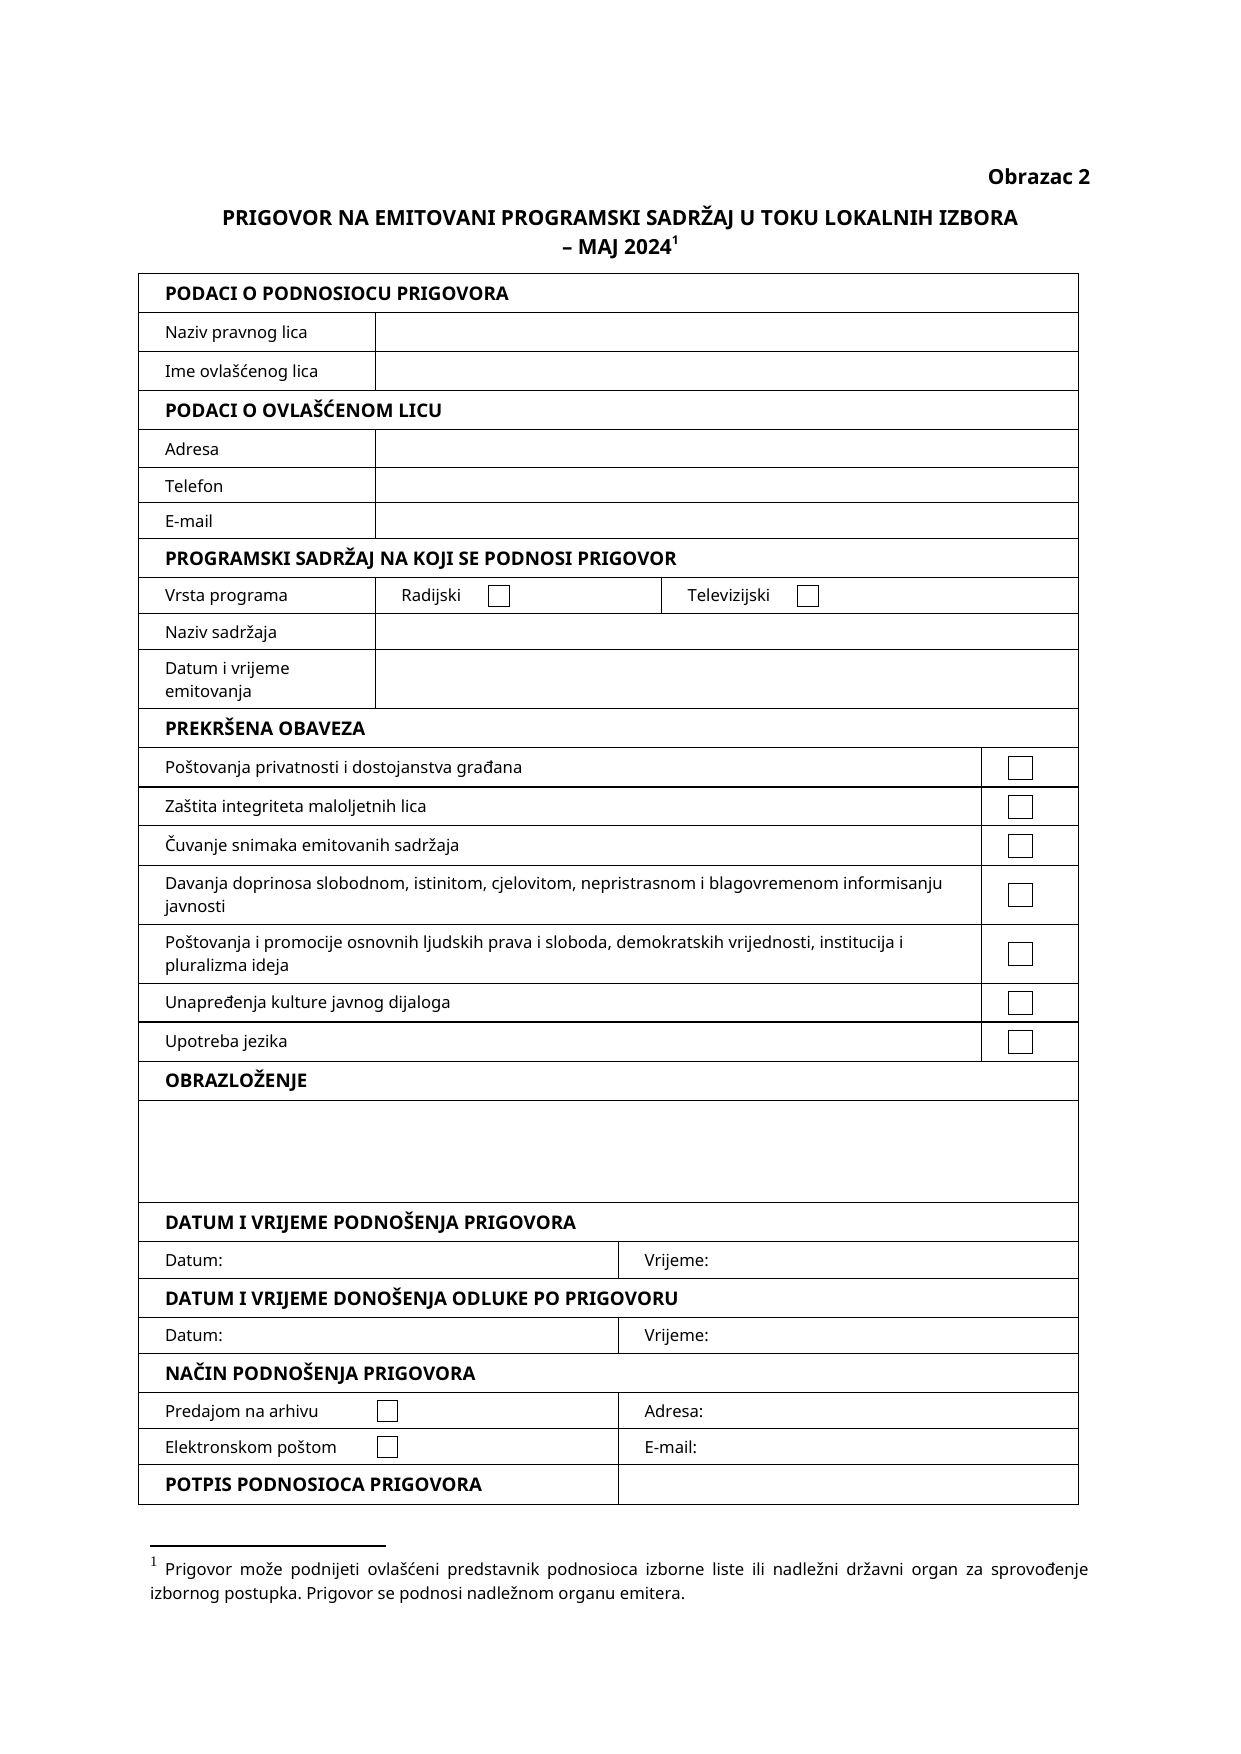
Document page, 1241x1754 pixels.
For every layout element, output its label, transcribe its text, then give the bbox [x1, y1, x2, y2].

table_cell [376, 614, 1078, 649]
table_cell Čuvanje snimaka emitovanih sadržaja [139, 826, 981, 864]
table_cell Unapređenja kulture javnog dijaloga [139, 984, 981, 1021]
table_cell Ime ovlašćenog lica [139, 352, 375, 390]
table_cell Radijski [376, 578, 661, 613]
table_cell Datum i vrijeme emitovanja [139, 650, 375, 708]
table_cell PREKRŠENA OBAVEZA [139, 709, 1078, 747]
table_cell Televizijski [662, 578, 1078, 613]
table_cell Datum: [139, 1242, 618, 1277]
table_cell [376, 468, 1078, 502]
table_cell [982, 826, 1078, 864]
text Obrazac 2 [150, 162, 1090, 191]
table_cell [619, 1465, 1078, 1503]
table_cell Upotreba jezika [139, 1023, 981, 1061]
table_cell Vrijeme: [619, 1318, 1078, 1353]
table_cell [376, 352, 1078, 390]
text – MAJ 2024 [150, 232, 1090, 260]
table_cell Elektronskom poštom [139, 1429, 618, 1464]
table_cell [982, 925, 1078, 982]
text PRIGOVOR NA EMITOVANI PROGRAMSKI SADRŽAJ U TOKU LOKALNIH IZBORA [150, 203, 1090, 232]
table_cell Adresa: [619, 1393, 1078, 1428]
table_cell DATUM I VRIJEME DONOŠENJA ODLUKE PO PRIGOVORU [139, 1279, 1078, 1317]
table_cell Predajom na arhivu [139, 1393, 618, 1428]
table_cell [982, 866, 1078, 923]
table_cell Poštovanja i promocije osnovnih ljudskih prava i sloboda, demokratskih vrijednosti, institucija i pluralizma ideja [139, 925, 981, 982]
table_cell E-mail [139, 503, 375, 538]
table_cell [376, 650, 1078, 708]
table_cell [982, 984, 1078, 1021]
table_cell Naziv pravnog lica [139, 313, 375, 351]
table_cell [982, 748, 1078, 786]
table_cell Naziv sadržaja [139, 614, 375, 649]
table_cell Datum: [139, 1318, 618, 1353]
table_cell Zaštita integriteta maloljetnih lica [139, 788, 981, 825]
table_cell Adresa [139, 430, 375, 467]
table_cell PROGRAMSKI SADRŽAJ NA KOJI SE PODNOSI PRIGOVOR [139, 539, 1078, 577]
table_cell [376, 313, 1078, 351]
table_cell [139, 1101, 1078, 1202]
table_cell [982, 788, 1078, 825]
table_cell PODACI O OVLAŠĆENOM LICU [139, 391, 1078, 429]
table_cell NAČIN PODNOŠENJA PRIGOVORA [139, 1354, 1078, 1392]
table_header PODACI O PODNOSIOCU PRIGOVORA [139, 274, 1078, 312]
table_cell E-mail: [619, 1429, 1078, 1464]
table_cell [982, 1023, 1078, 1061]
table_cell Vrijeme: [619, 1242, 1078, 1277]
table_cell Poštovanja privatnosti i dostojanstva građana [139, 748, 981, 786]
table_cell Telefon [139, 468, 375, 502]
table_cell [376, 430, 1078, 467]
table_cell Vrsta programa [139, 578, 375, 613]
table_cell OBRAZLOŽENJE [139, 1062, 1078, 1099]
table_cell [376, 503, 1078, 538]
table_cell Davanja doprinosa slobodnom, istinitom, cjelovitom, nepristrasnom i blagovremenom informisanju javnosti [139, 866, 981, 923]
table_cell POTPIS PODNOSIOCA PRIGOVORA [139, 1465, 618, 1503]
table_cell DATUM I VRIJEME PODNOŠENJA PRIGOVORA [139, 1203, 1078, 1241]
